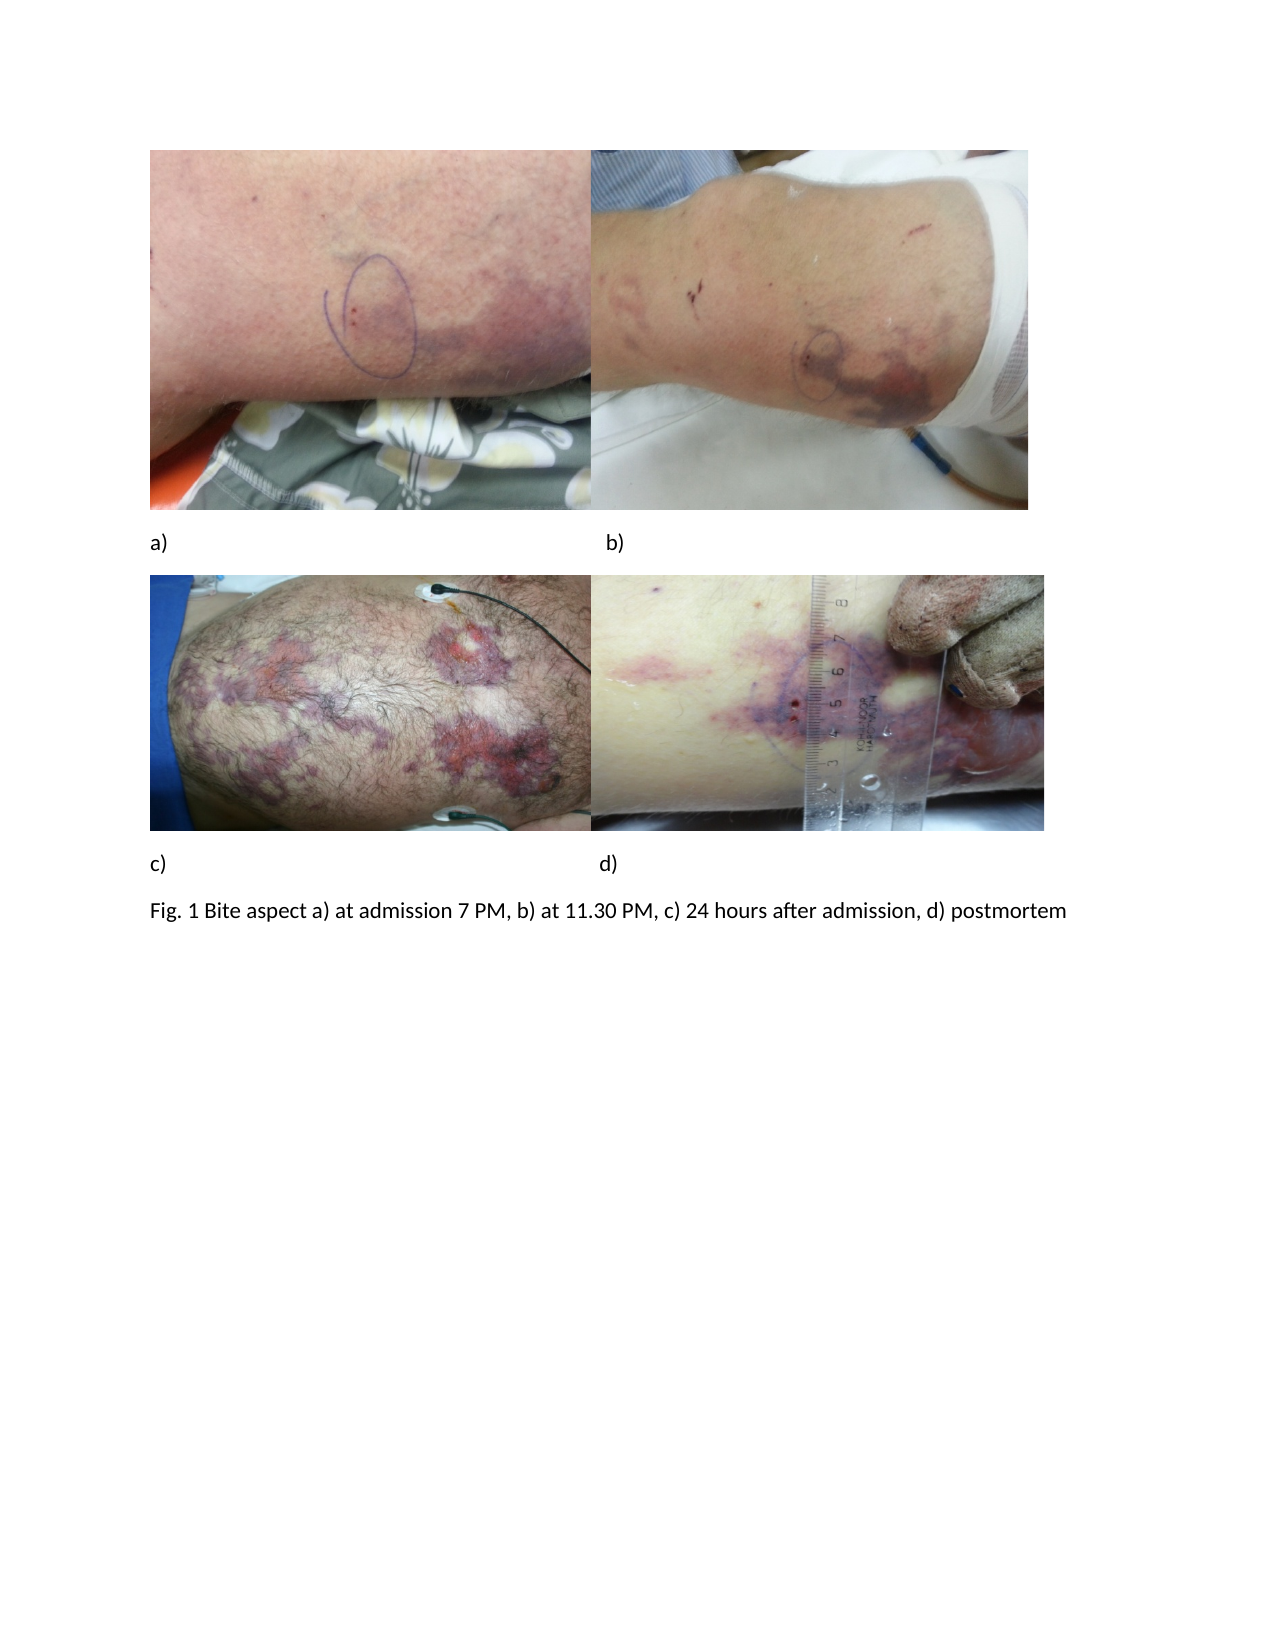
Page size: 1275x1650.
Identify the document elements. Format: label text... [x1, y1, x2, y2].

text a) b) [150, 528, 1125, 556]
text Fig. 1 Bite aspect a) at admission 7 PM, b) at 11.30 PM, c) 24 hours after admission, d) postmortem [150, 896, 1125, 924]
picture [150, 575, 1045, 831]
picture [150, 150, 1029, 510]
text c) d) [150, 849, 1125, 878]
